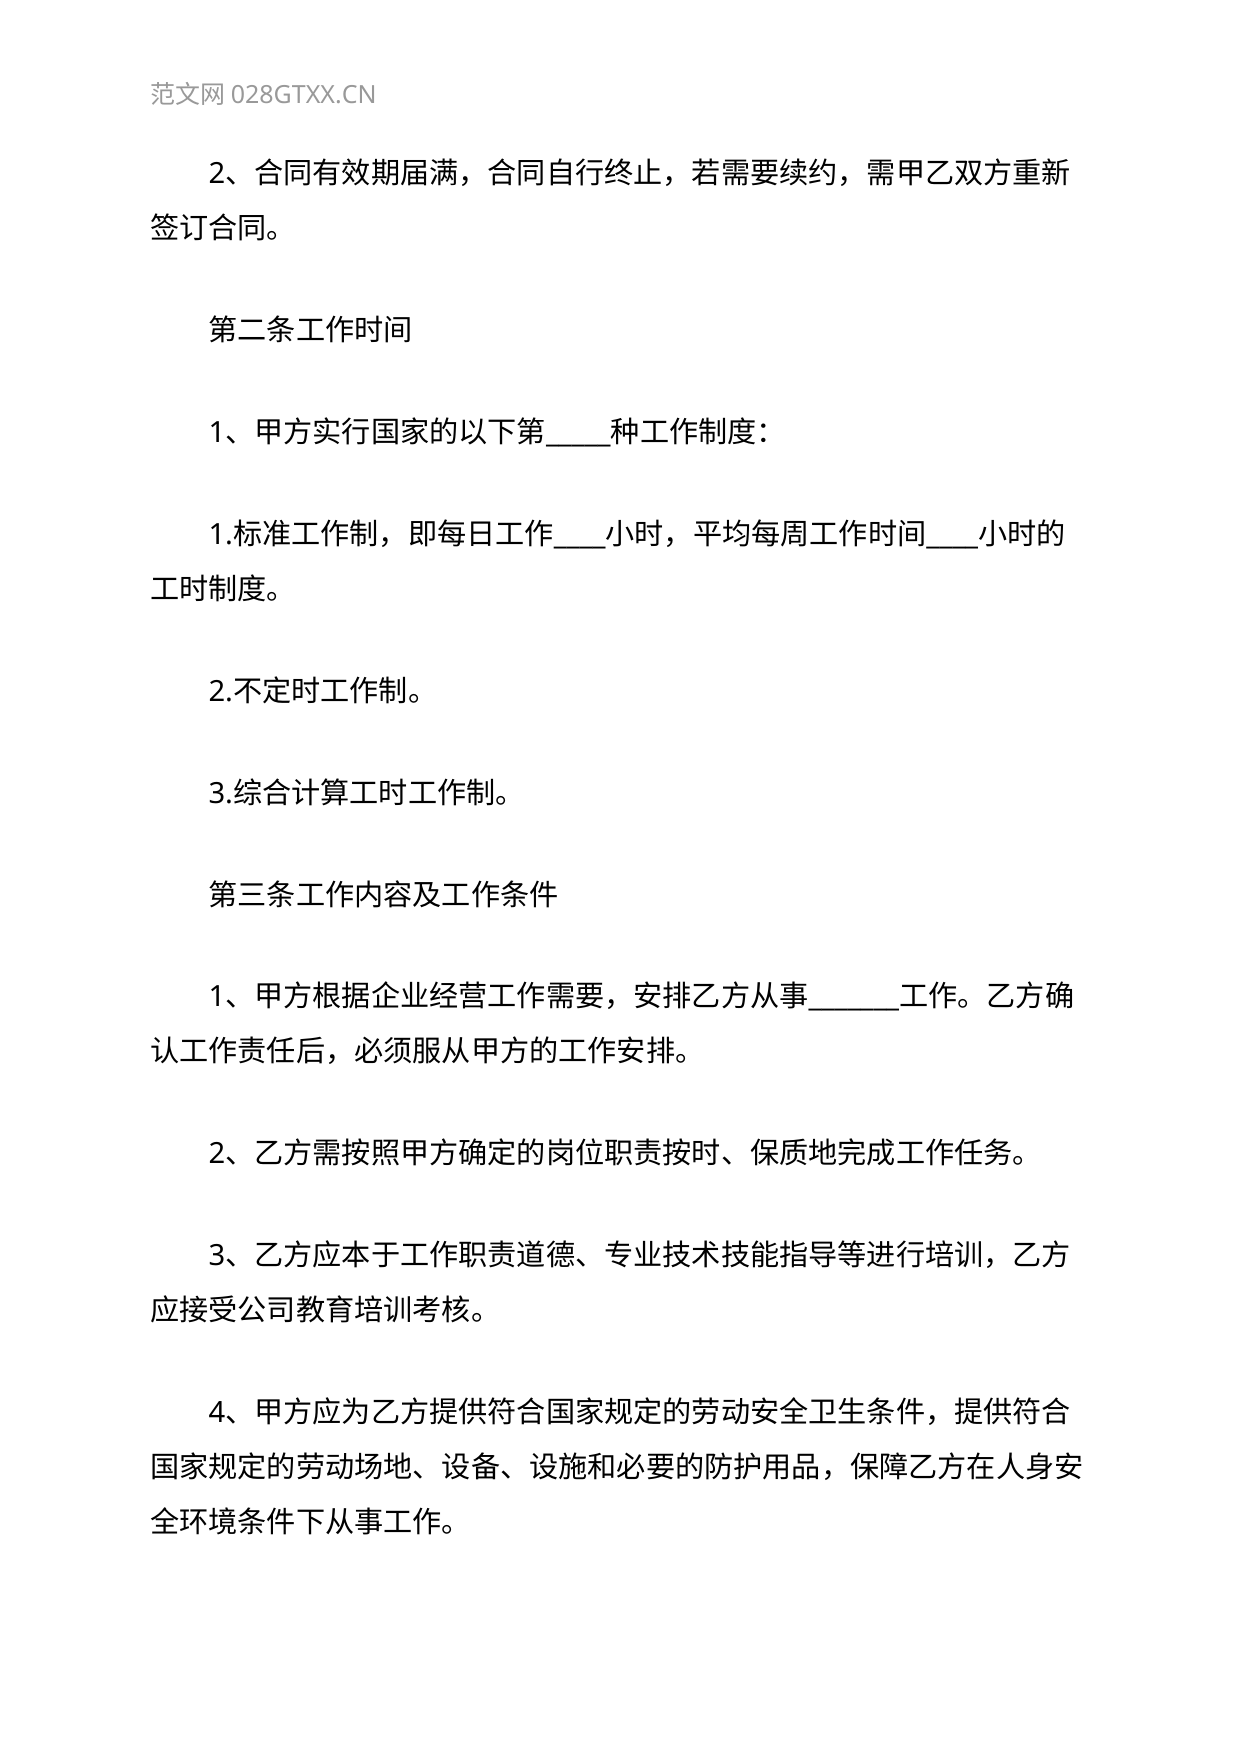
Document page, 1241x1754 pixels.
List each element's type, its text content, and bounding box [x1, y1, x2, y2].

text 1.标准工作制，即每日工作____小时，平均每周工作时间____小时的工时制度。 [150, 511, 1090, 608]
text 2.不定时工作制。 [150, 667, 1090, 710]
text 3、乙方应本于工作职责道德、专业技术技能指导等进行培训，乙方应接受公司教育培训考核。 [150, 1232, 1090, 1329]
text 第三条工作内容及工作条件 [150, 871, 1090, 913]
text 4、甲方应为乙方提供符合国家规定的劳动安全卫生条件，提供符合国家规定的劳动场地、设备、设施和必要的防护用品，保障乙方在人身安全环境条件下从事工作。 [150, 1388, 1090, 1541]
text 2、合同有效期届满，合同自行终止，若需要续约，需甲乙双方重新签订合同。 [150, 150, 1090, 247]
text 3.综合计算工时工作制。 [150, 769, 1090, 812]
text 第二条工作时间 [150, 307, 1090, 349]
text 1、甲方根据企业经营工作需要，安排乙方从事_______工作。乙方确认工作责任后，必须服从甲方的工作安排。 [150, 973, 1090, 1070]
text 2、乙方需按照甲方确定的岗位职责按时、保质地完成工作任务。 [150, 1130, 1090, 1172]
text 1、甲方实行国家的以下第_____种工作制度： [150, 408, 1090, 451]
